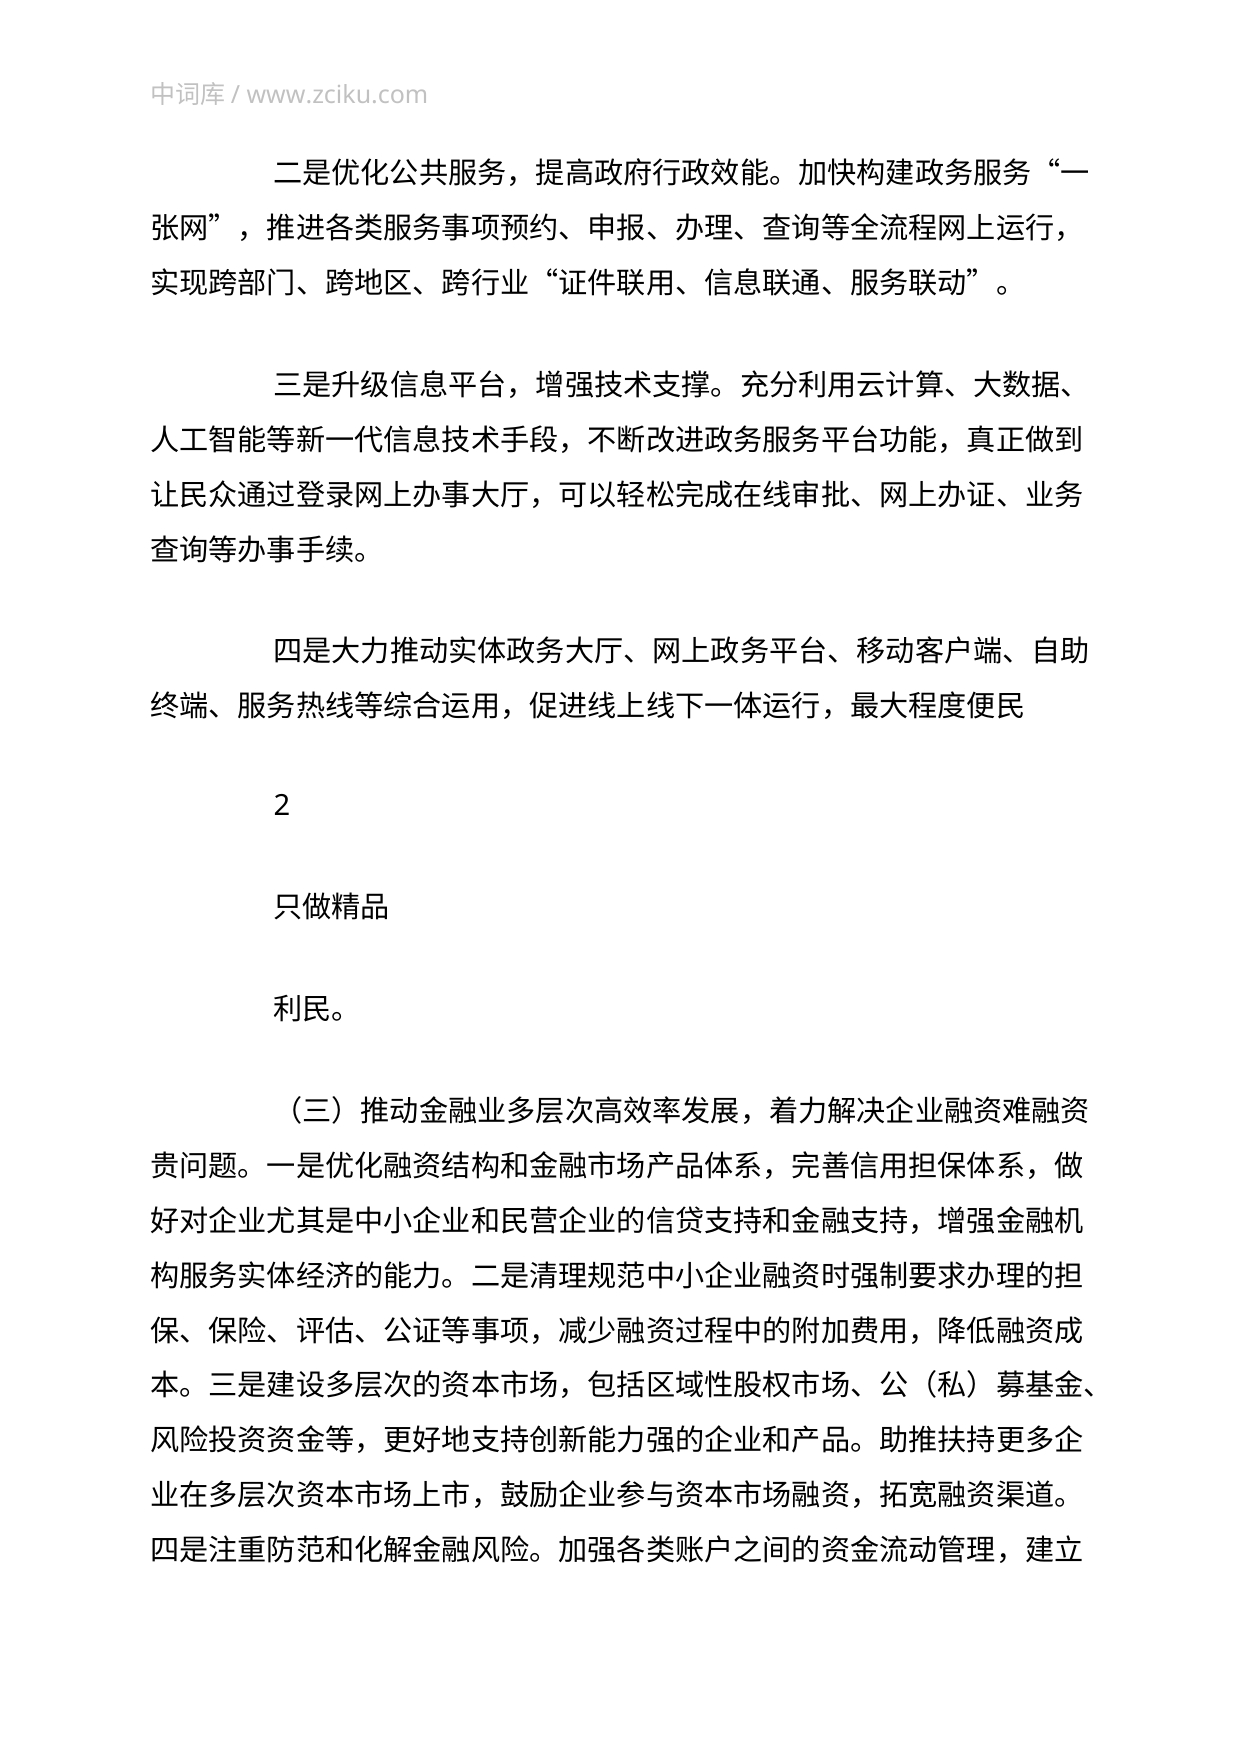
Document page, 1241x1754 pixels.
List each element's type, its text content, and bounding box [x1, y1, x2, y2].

text 三是升级信息平台，增强技术支撑。充分利用云计算、大数据、人工智能等新一代信息技术手段，不断改进政务服务平台功能，真正做到让民众通过登录网上办事大厅，可以轻松完成在线审批、网上办证、业务查询等办事手续。 [150, 362, 1090, 568]
text 只做精品 [150, 884, 1090, 926]
text 2 [150, 785, 1090, 824]
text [150, 1087, 1090, 1569]
text 二是优化公共服务，提高政府行政效能。加快构建政务服务“一张网”，推进各类服务事项预约、申报、办理、查询等全流程网上运行，实现跨部门、跨地区、跨行业“证件联用、信息联通、服务联动”。 [150, 150, 1090, 302]
text 四是大力推动实体政务大厅、网上政务平台、移动客户端、自助终端、服务热线等综合运用，促进线上线下一体运行，最大程度便民 [150, 628, 1090, 725]
text 利民。 [150, 986, 1090, 1028]
